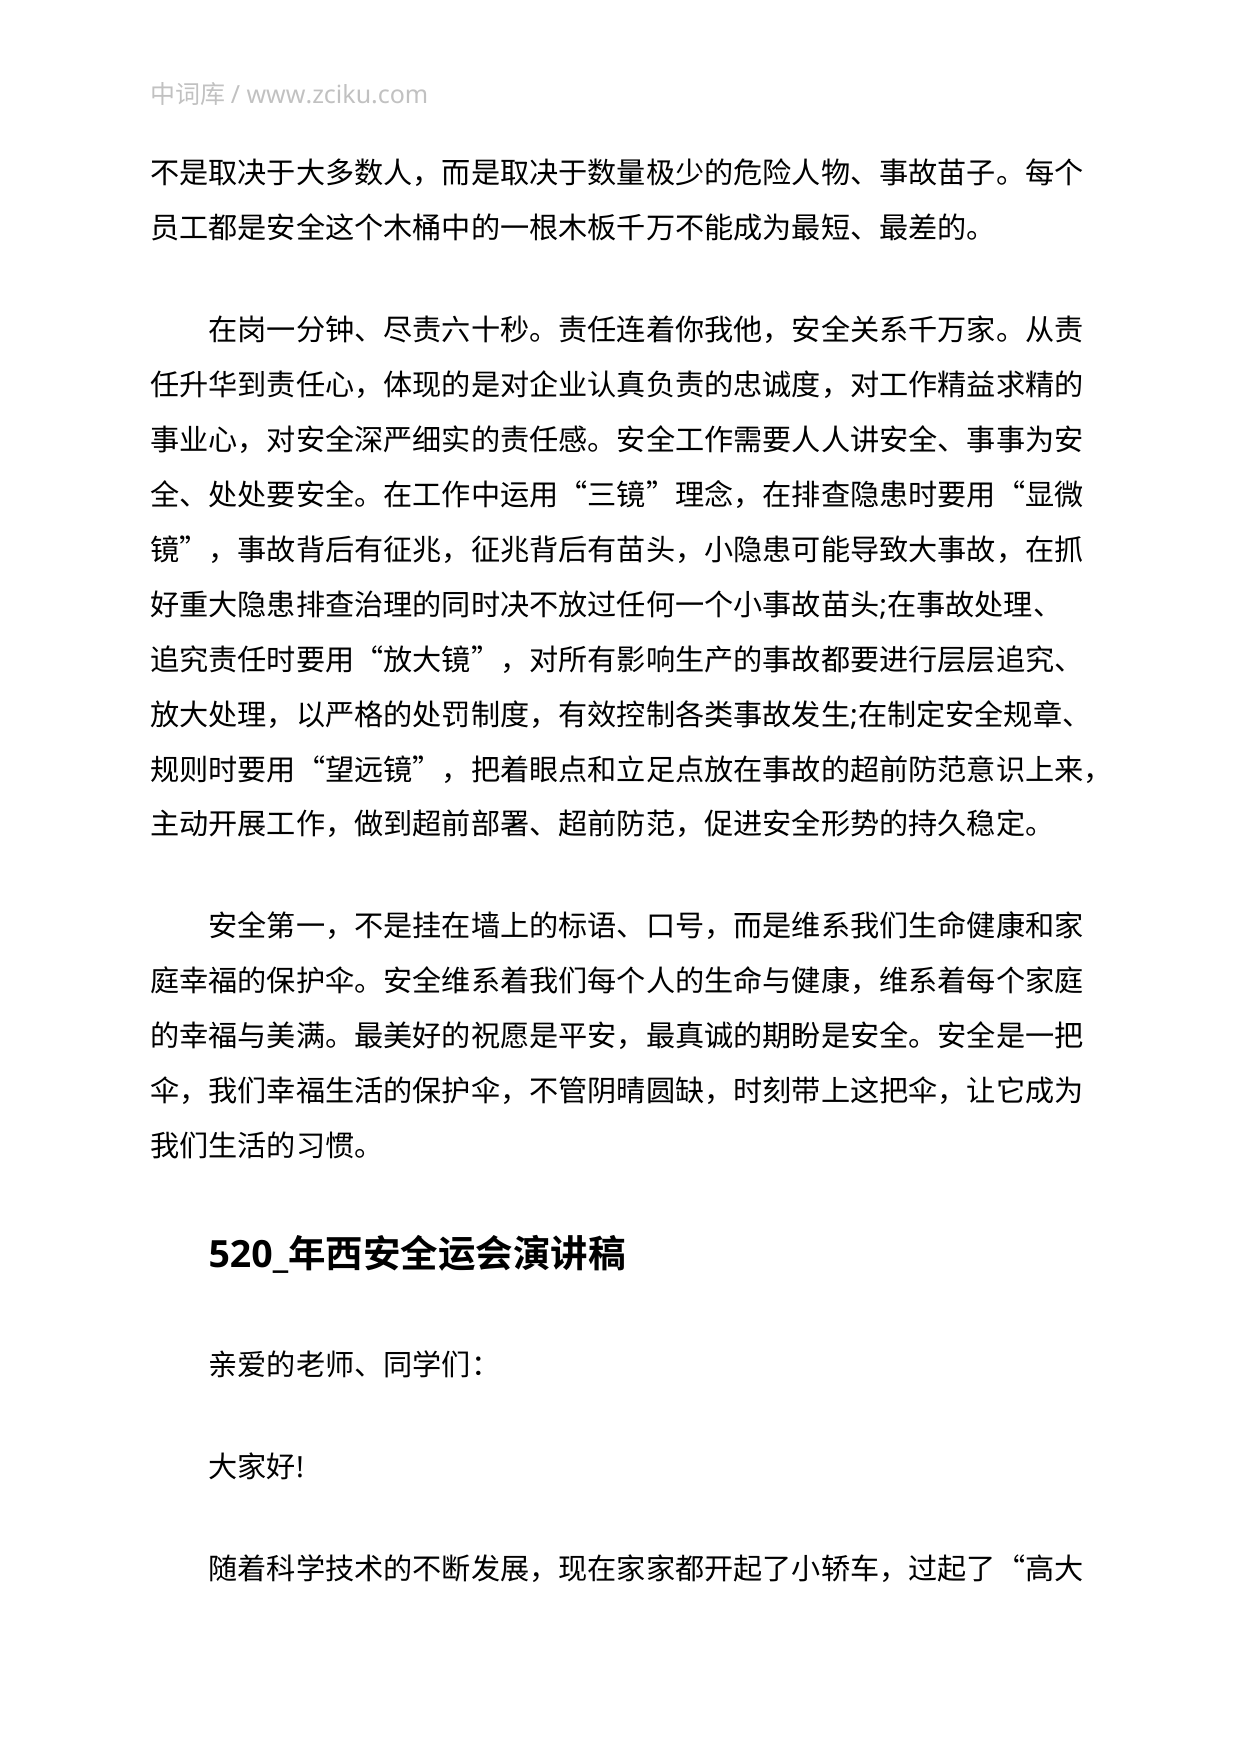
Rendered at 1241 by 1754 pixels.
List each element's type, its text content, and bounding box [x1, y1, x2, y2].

text 亲爱的老师、同学们： [150, 1342, 1090, 1384]
text 安全第一，不是挂在墙上的标语、口号，而是维系我们生命健康和家庭幸福的保护伞。安全维系着我们每个人的生命与健康，维系着每个家庭的幸福与美满。最美好的祝愿是平安，最真诚的期盼是安全。安全是一把伞，我们幸福生活的保护伞，不管阴晴圆缺，时刻带上这把伞，让它成为我们生活的习惯。 [150, 903, 1090, 1164]
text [150, 150, 1090, 247]
text 在岗一分钟、尽责六十秒。责任连着你我他，安全关系千万家。从责任升华到责任心，体现的是对企业认真负责的忠诚度，对工作精益求精的事业心，对安全深严细实的责任感。安全工作需要人人讲安全、事事为安全、处处要安全。在工作中运用“三镜”理念，在排查隐患时要用“显微镜”，事故背后有征兆，征兆背后有苗头，小隐患可能导致大事故，在抓好重大隐患排查治理的同时决不放过任何一个小事故苗头;在事故处理、追究责任时要用“放大镜”，对所有影响生产的事故都要进行层层追究、放大处理，以严格的处罚制度，有效控制各类事故发生;在制定安全规章、规则时要用“望远镜”，把着眼点和立足点放在事故的超前防范意识上来，主动开展工作，做到超前部署、超前防范，促进安全形势的持久稳定。 [150, 307, 1090, 843]
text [150, 1545, 1090, 1588]
text 520_年西安全运会演讲稿 [150, 1224, 1090, 1278]
text 大家好! [150, 1443, 1090, 1486]
